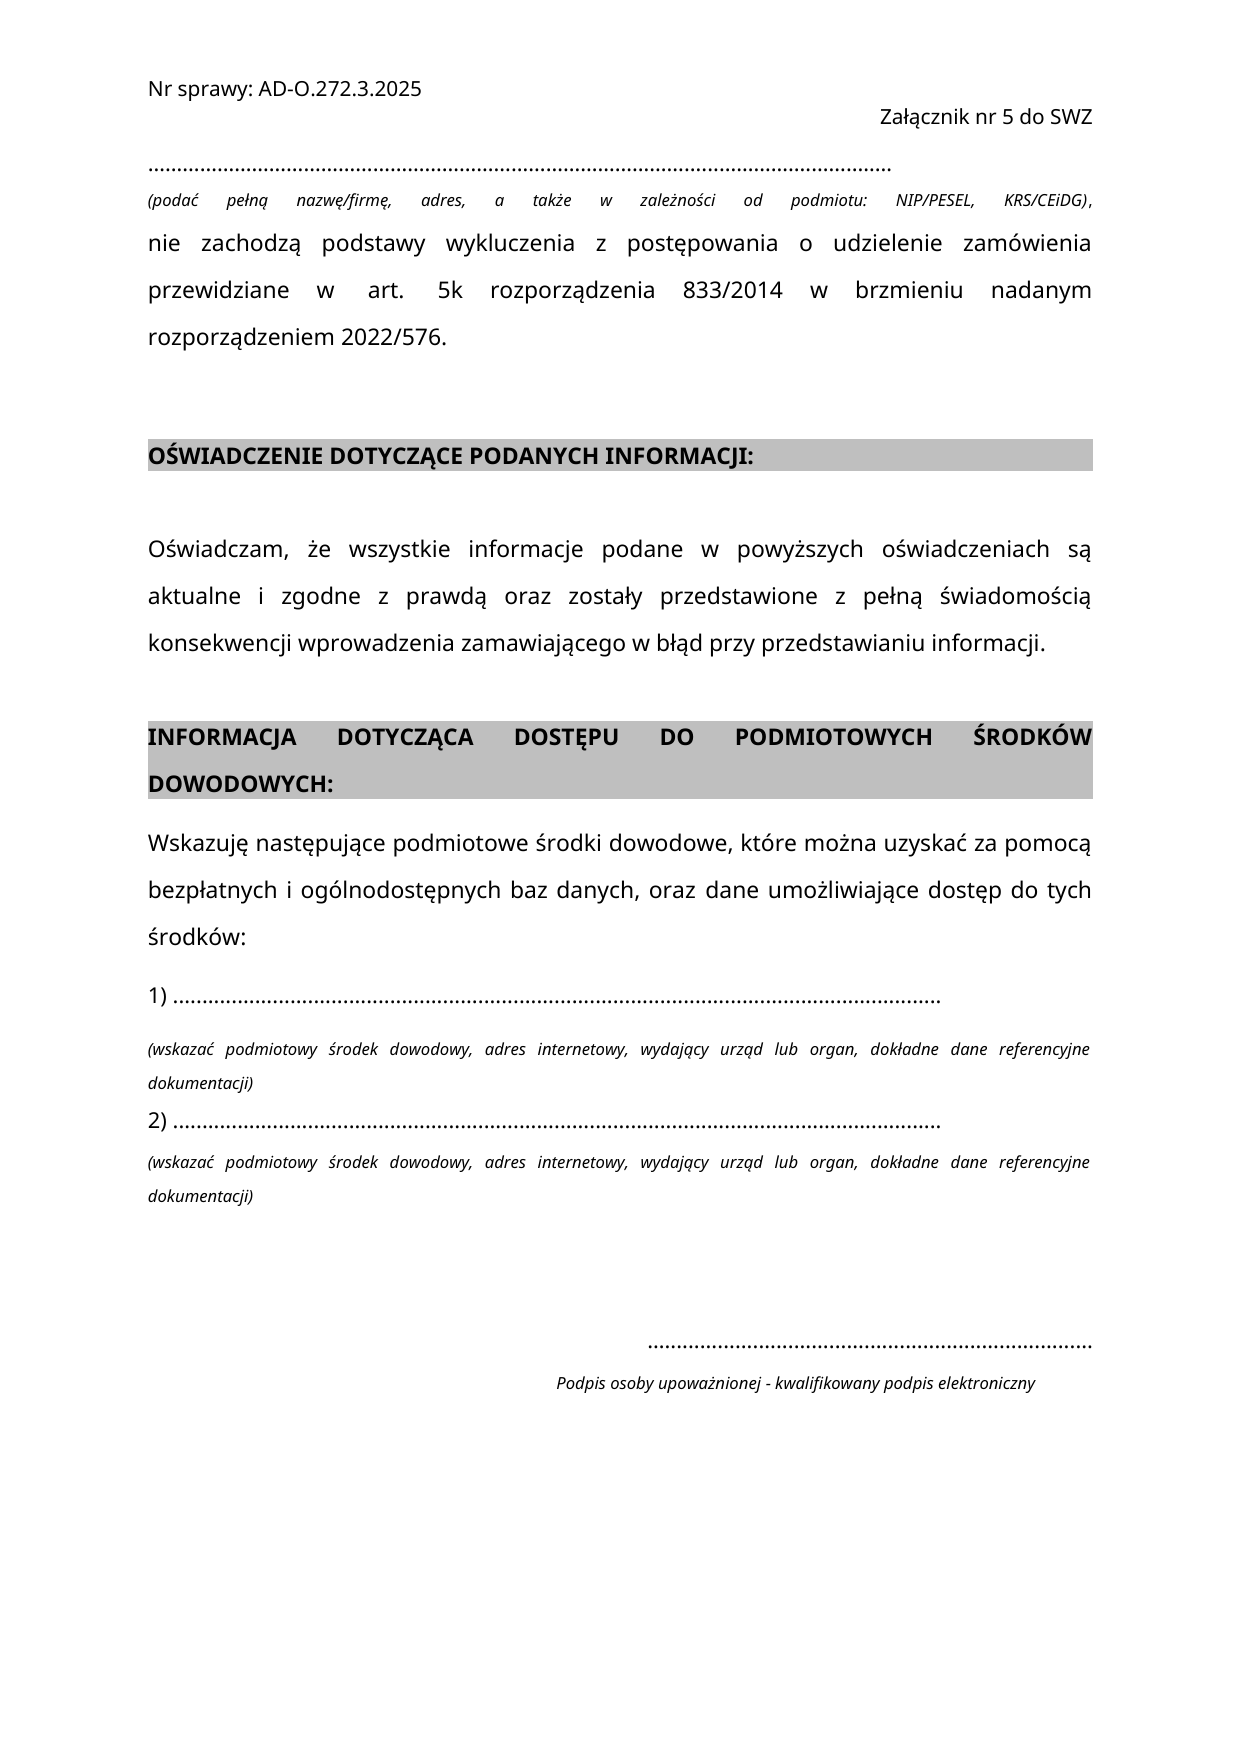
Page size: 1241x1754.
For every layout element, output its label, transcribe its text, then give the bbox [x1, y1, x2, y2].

text Wskazuję następujące podmiotowe środki dowodowe, które można uzyskać za pomocą bezpłatnych i ogólnodostępnych baz danych, oraz dane umożliwiające dostęp do tych środków: [148, 827, 1093, 952]
text (wskazać podmiotowy środek dowodowy, adres internetowy, wydający urząd lub organ, dokładne dane referencyjne dokumentacji) [148, 1037, 1093, 1094]
text (wskazać podmiotowy środek dowodowy, adres internetowy, wydający urząd lub organ, dokładne dane referencyjne dokumentacji) [148, 1150, 1093, 1207]
text INFORMACJA DOTYCZĄCA DOSTĘPU DO PODMIOTOWYCH ŚRODKÓW DOWODOWYCH: [148, 721, 1093, 799]
text Podpis osoby upoważnionej - kwalifikowany podpis elektroniczny [148, 1372, 1093, 1394]
text …......................................................................... [148, 1297, 1093, 1355]
text 2) ................................................................................................................................... [148, 1106, 1093, 1135]
text ……………………………………………………………………………………...………….………..…… (podać pełną nazwę/firmę, adres, a także w zależności od podmiotu: NIP/PESEL, KRS/CEiDG), nie zachodzą podstawy wykluczenia z postępowania o udzielenie zamówienia przewidziane w art. 5k rozporządzenia 833/2014 w brzmieniu nadanym rozporządzeniem 2022/576. [148, 148, 1093, 352]
text OŚWIADCZENIE DOTYCZĄCE PODANYCH INFORMACJI: [148, 439, 1093, 471]
text 1) ................................................................................................................................... [148, 980, 1093, 1010]
text Oświadczam, że wszystkie informacje podane w powyższych oświadczeniach są aktualne i zgodne z prawdą oraz zostały przedstawione z pełną świadomością konsekwencji wprowadzenia zamawiającego w błąd przy przedstawianiu informacji. [148, 533, 1093, 658]
